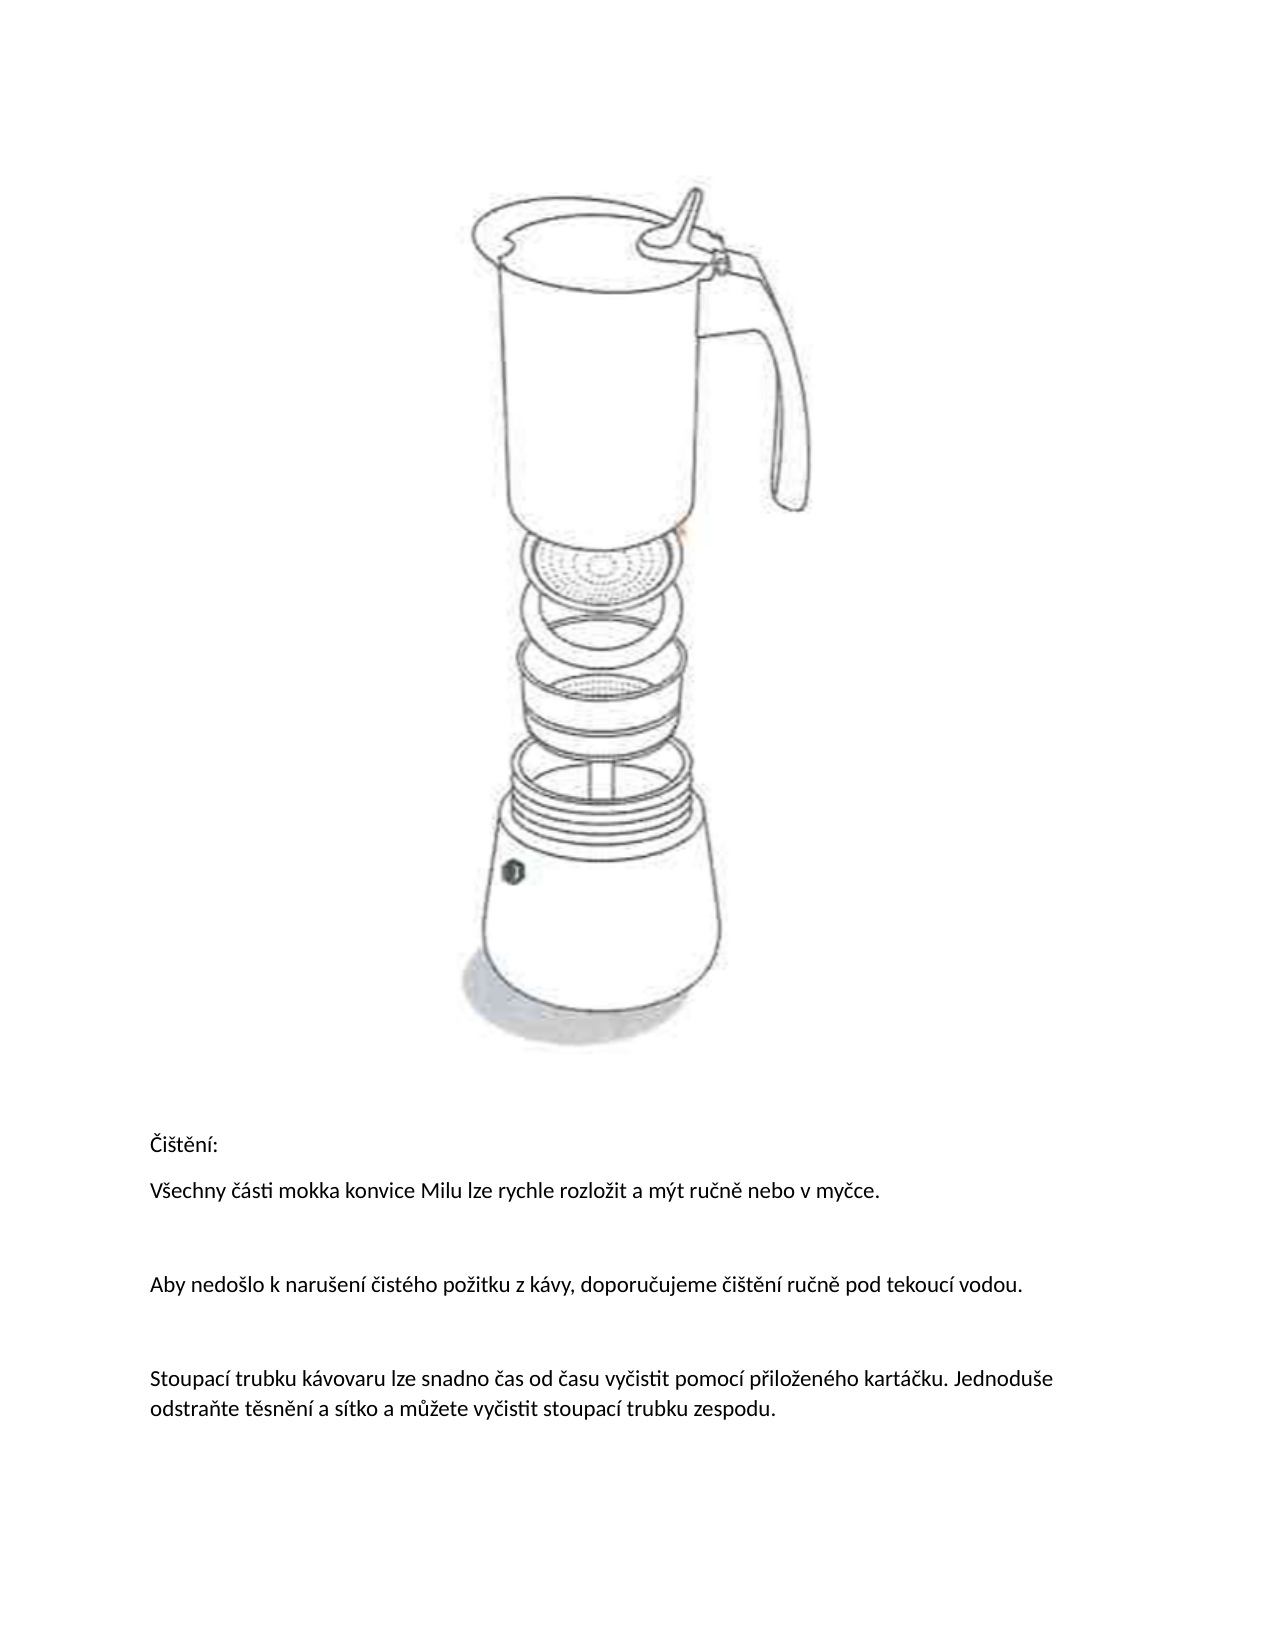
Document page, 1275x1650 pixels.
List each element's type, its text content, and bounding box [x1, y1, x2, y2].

text Stoupací trubku kávovaru lze snadno čas od času vyčistit pomocí přiloženého kartáčku. Jednoduše odstraňte těsnění a sítko a můžete vyčistit stoupací trubku zespodu. [150, 1364, 1125, 1422]
picture [237, 150, 1027, 1111]
text Čištění: [150, 1130, 1125, 1158]
text Aby nedošlo k narušení čistého požitku z kávy, doporučujeme čištění ručně pod tekoucí vodou. [150, 1270, 1125, 1298]
text Všechny části mokka konvice Milu lze rychle rozložit a mýt ručně nebo v myčce. [150, 1177, 1125, 1205]
